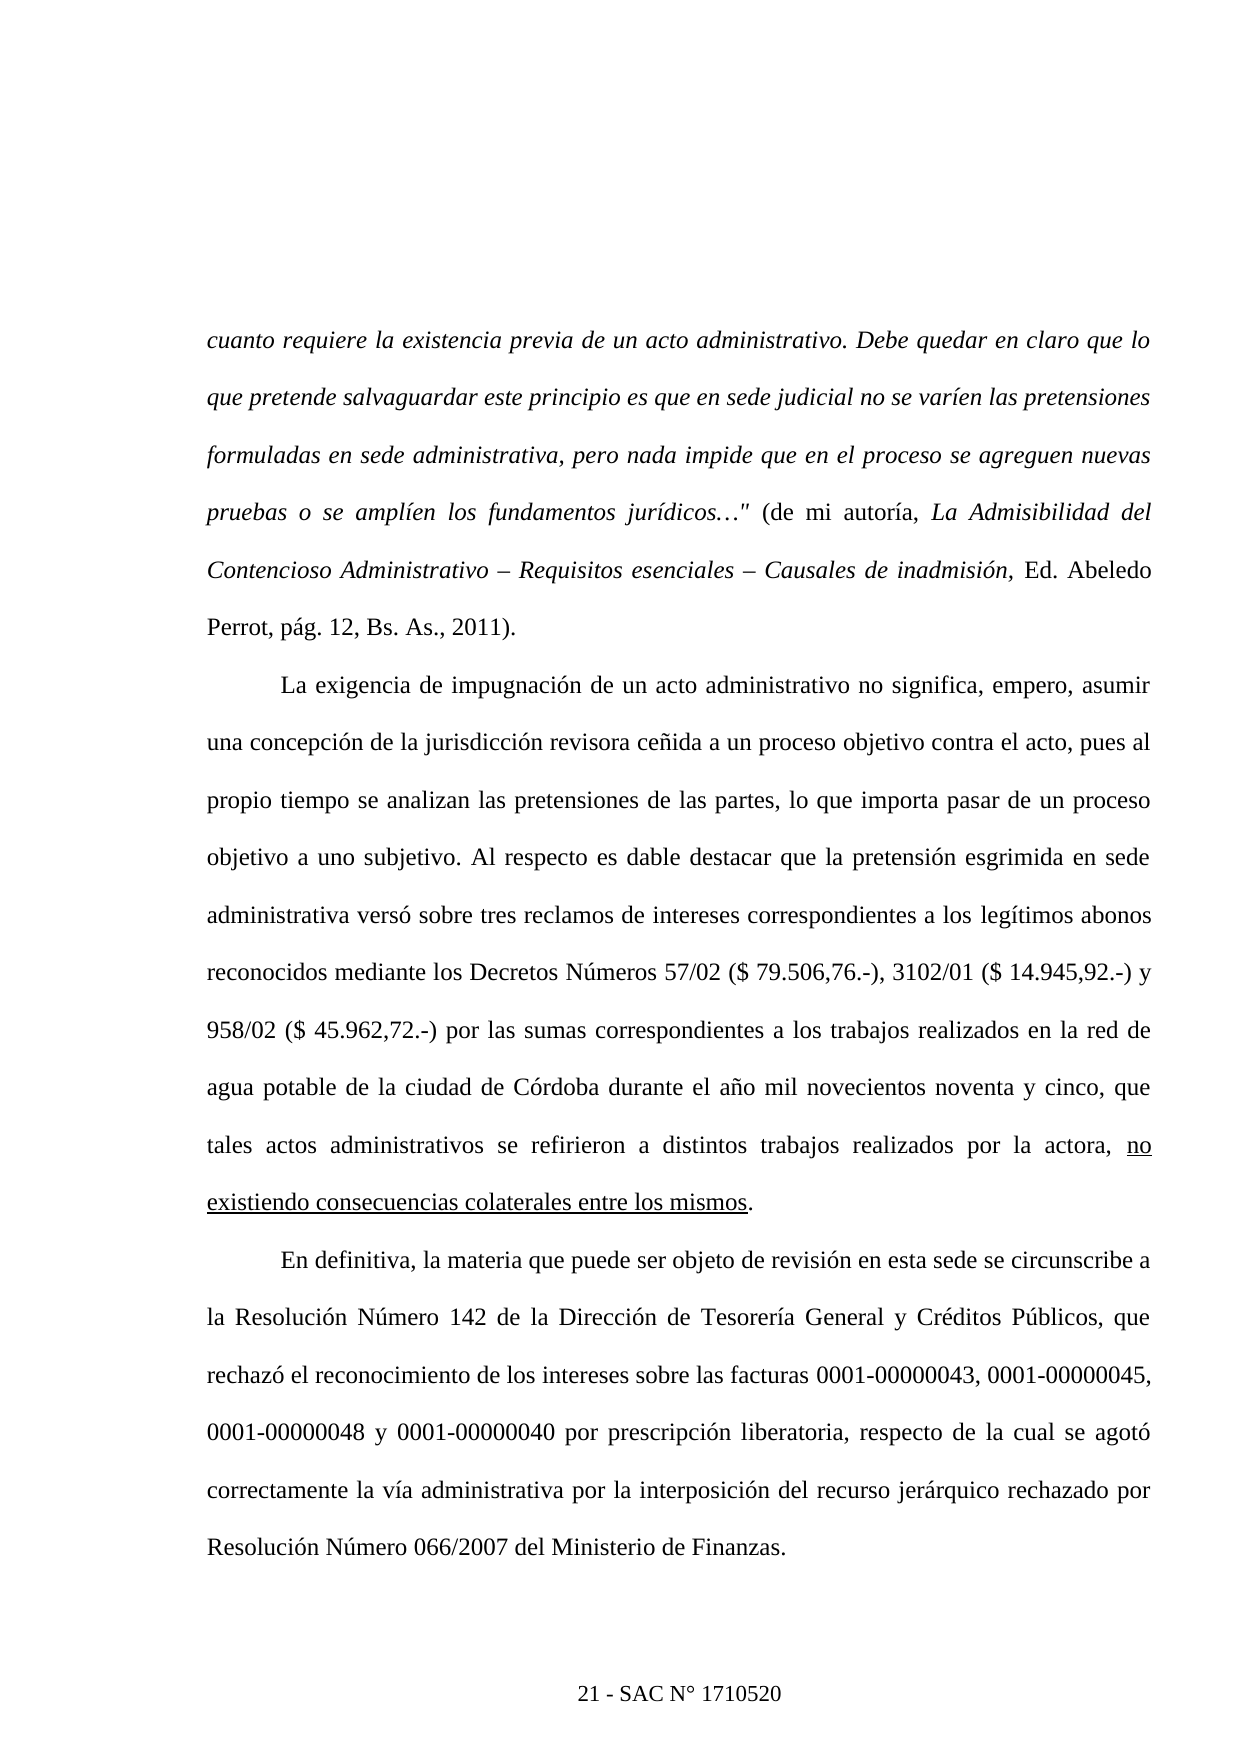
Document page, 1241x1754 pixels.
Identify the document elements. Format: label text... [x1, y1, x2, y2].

text En definitiva, la materia que puede ser objeto de revisión en esta sede se circunscribe a la Resolución Número 142 de la Dirección de Tesorería General y Créditos Públicos, que rechazó el reconocimiento de los intereses sobre las facturas 0001-00000043, 0001-00000045, 0001-00000048 y 0001-00000040 por prescripción liberatoria, respecto de la cual se agotó correctamente la vía administrativa por la interposición del recurso jerárquico rechazado por Resolución Número 066/2007 del Ministerio de Finanzas. [207, 1245, 1152, 1561]
text La exigencia de impugnación de un acto administrativo no significa, empero, asumir una concepción de la jurisdicción revisora ceñida a un proceso objetivo contra el acto, pues al propio tiempo se analizan las pretensiones de las partes, lo que importa pasar de un proceso objetivo a uno subjetivo. Al respecto es dable destacar que la pretensión esgrimida en sede administrativa versó sobre tres reclamos de intereses correspondientes a los legítimos abonos reconocidos mediante los Decretos Números 57/02 ($ 79.506,76.-), 3102/01 ($ 14.945,92.-) y 958/02 ($ 45.962,72.-) por las sumas correspondientes a los trabajos realizados en la red de agua potable de la ciudad de Córdoba durante el año mil novecientos noventa y cinco, que tales actos administrativos se refirieron a distintos trabajos realizados por la actora, no existiendo consecuencias colaterales entre los mismos. [207, 670, 1152, 1216]
